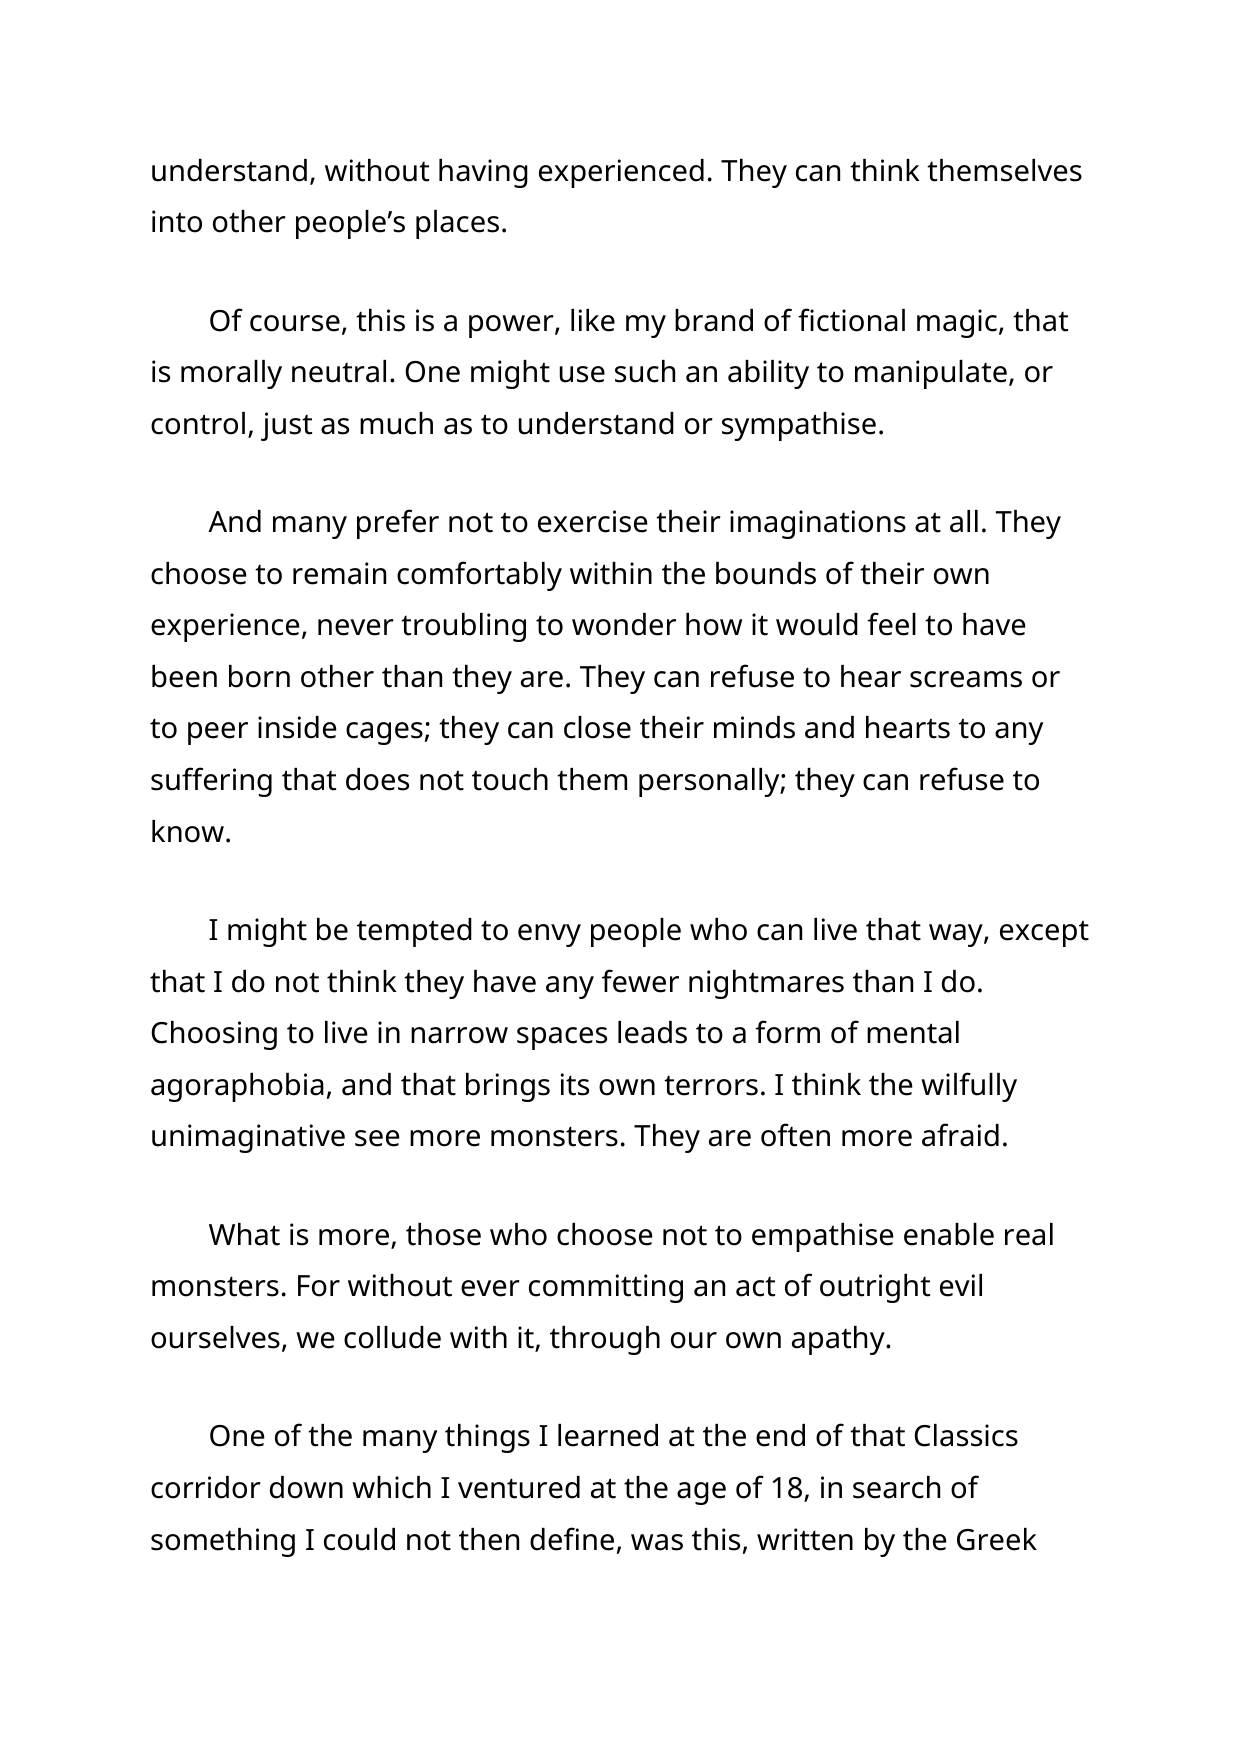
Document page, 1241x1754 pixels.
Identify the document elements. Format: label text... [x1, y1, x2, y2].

text And many prefer not to exercise their imaginations at all. They choose to remain comfortably within the bounds of their own experience, never troubling to wonder how it would feel to have been born other than they are. They can refuse to hear screams or to peer inside cages; they can close their minds and hearts to any suffering that does not touch them personally; they can refuse to know. [150, 502, 1090, 851]
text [150, 150, 1090, 241]
text I might be tempted to envy people who can live that way, except that I do not think they have any fewer nightmares than I do. Choosing to live in narrow spaces leads to a form of mental agoraphobia, and that brings its own terrors. I think the wilfully unimaginative see more monsters. They are often more afraid. [150, 909, 1090, 1155]
text What is more, those who choose not to empathise enable real monsters. For without ever committing an act of outright evil ourselves, we collude with it, through our own apathy. [150, 1214, 1090, 1357]
text Of course, this is a power, like my brand of fictional magic, that is morally neutral. One might use such an ability to manipulate, or control, just as much as to understand or sympathise. [150, 300, 1090, 443]
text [150, 1416, 1090, 1558]
